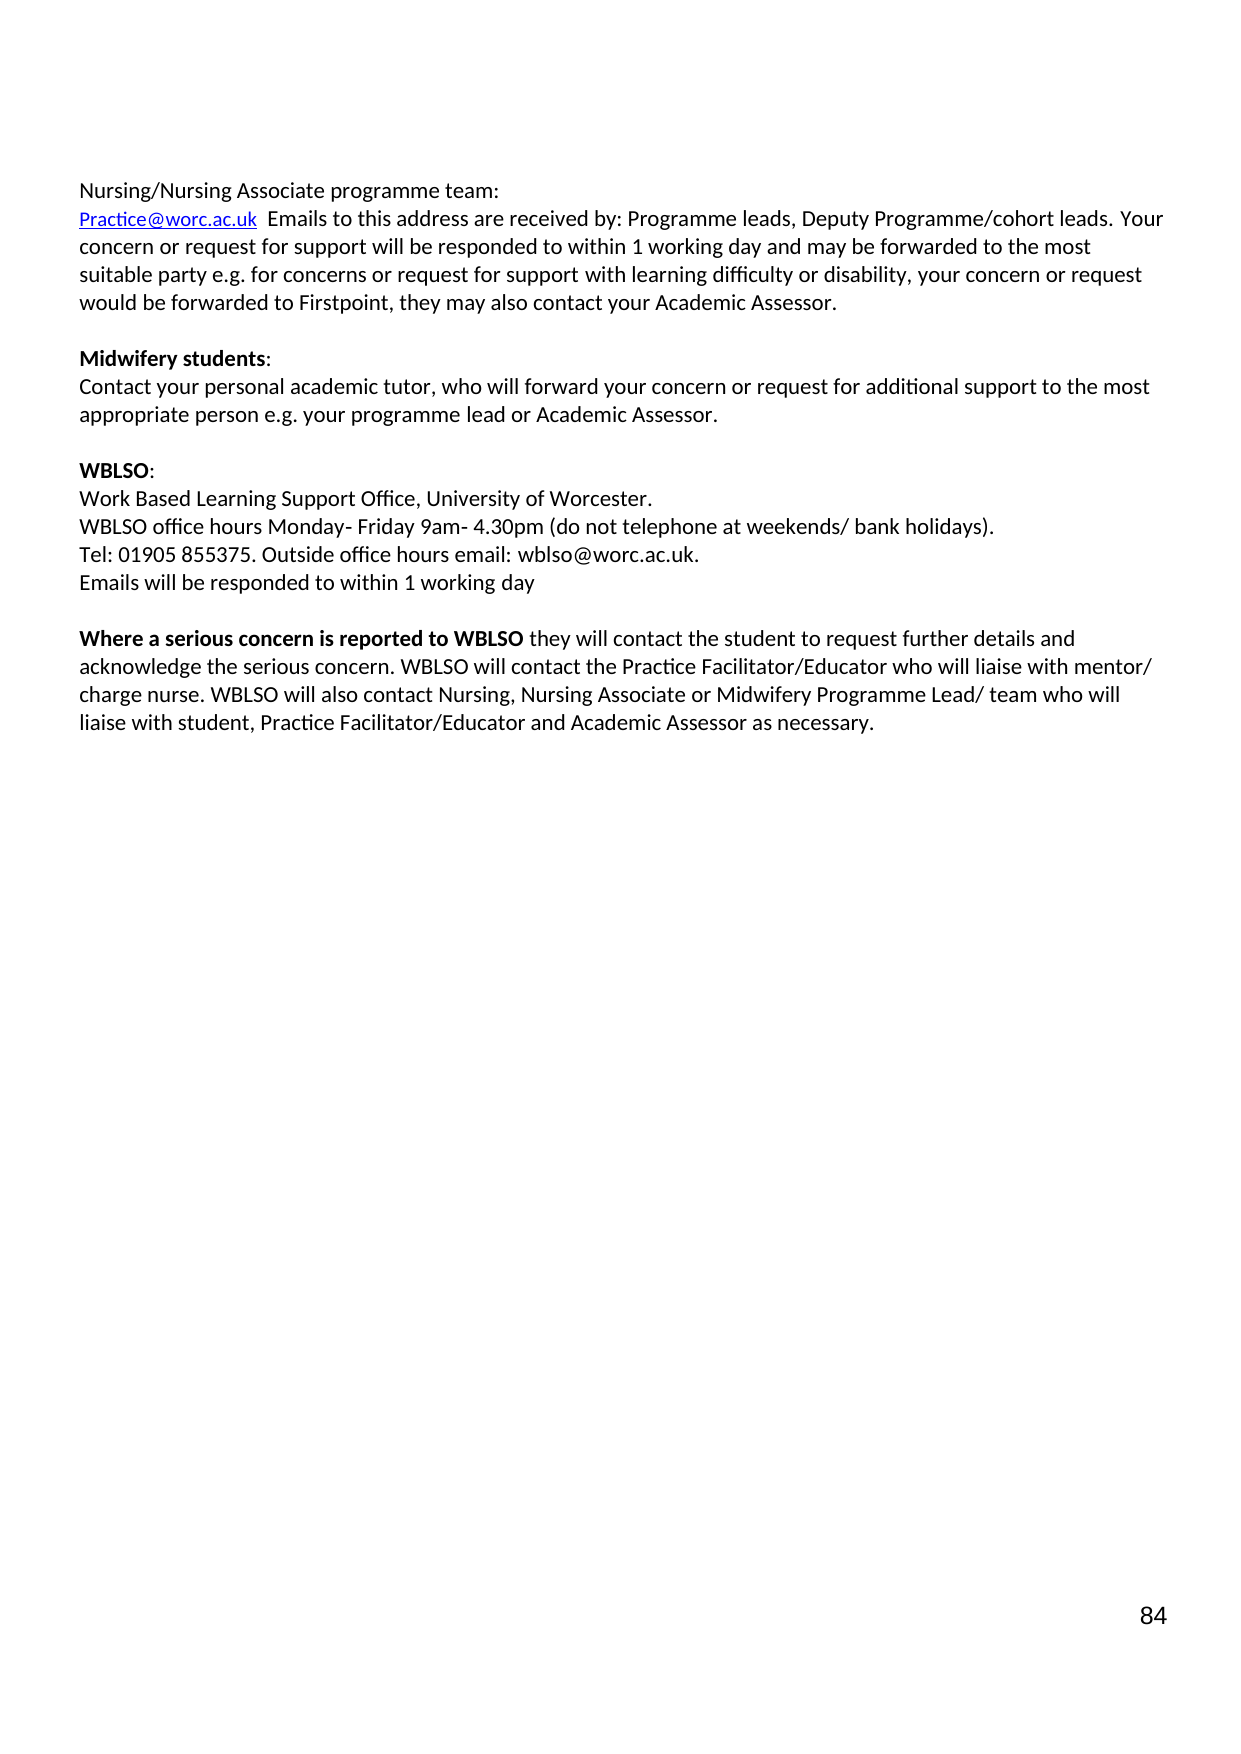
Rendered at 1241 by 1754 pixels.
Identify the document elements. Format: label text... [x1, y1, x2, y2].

text WBLSO: [79, 456, 1167, 484]
text Contact your personal academic tutor, who will forward your concern or request for additional support to the most appropriate person e.g. your programme lead or Academic Assessor. [79, 372, 1167, 428]
text Where a serious concern is reported to WBLSO they will contact the student to request further details and acknowledge the serious concern. WBLSO will contact the Practice Facilitator/Educator who will liaise with mentor/ charge nurse. WBLSO will also contact Nursing, Nursing Associate or Midwifery Programme Lead/ team who will liaise with student, Practice Facilitator/Educator and Academic Assessor as necessary. [79, 624, 1167, 736]
text Midwifery students: [79, 344, 1167, 372]
text WBLSO office hours Monday‐ Friday 9am‐ 4.30pm (do not telephone at weekends/ bank holidays). [79, 512, 1167, 540]
text Tel: 01905 855375. Outside office hours email: wblso@worc.ac.uk. [79, 540, 1167, 568]
text Emails will be responded to within 1 working day [79, 568, 1167, 596]
text Nursing/Nursing Associate programme team: [79, 176, 1167, 204]
text Work Based Learning Support Office, University of Worcester. [79, 484, 1167, 512]
text Practice@worc.ac.uk Emails to this address are received by: Programme leads, Deputy Programme/cohort leads. Your concern or request for support will be responded to within 1 working day and may be forwarded to the most suitable party e.g. for concerns or request for support with learning difficulty or disability, your concern or request would be forwarded to Firstpoint, they may also contact your Academic Assessor. [79, 204, 1167, 316]
